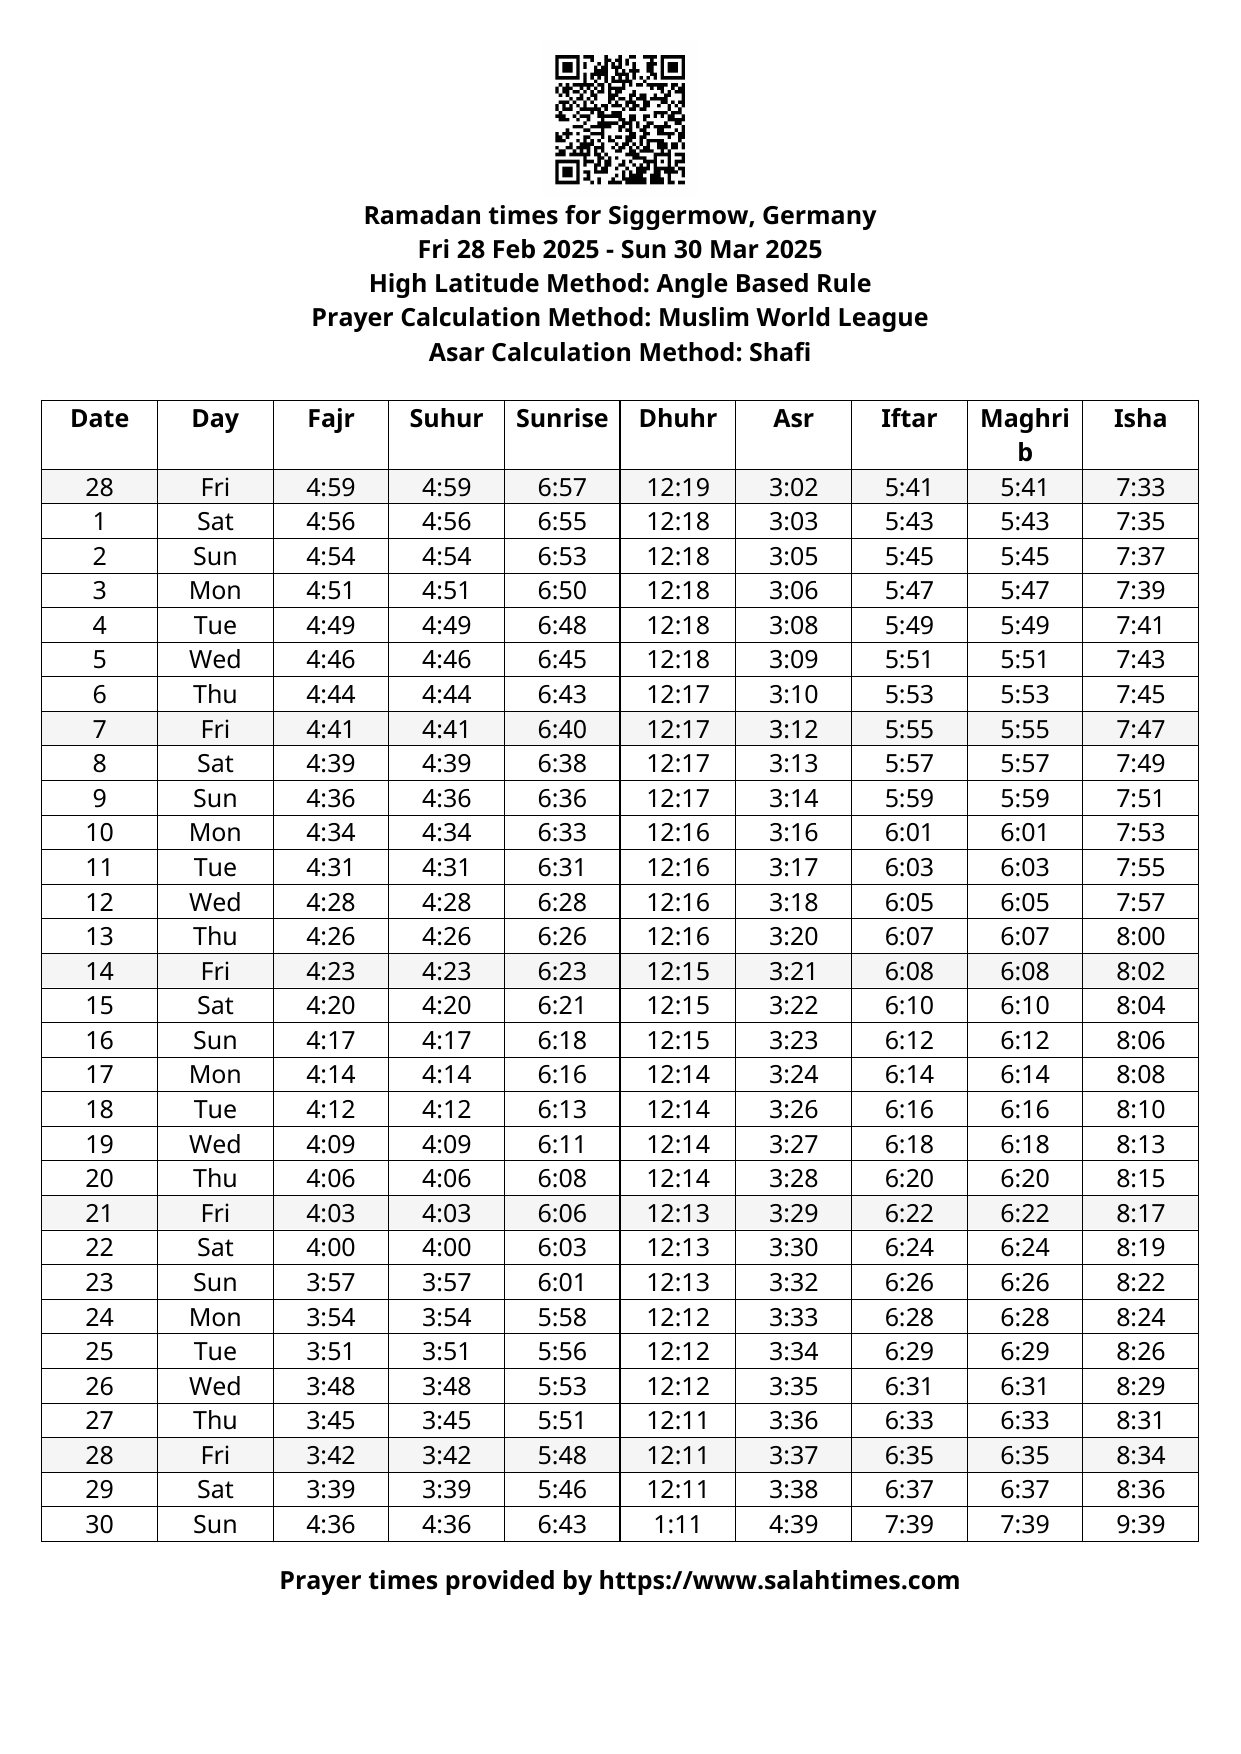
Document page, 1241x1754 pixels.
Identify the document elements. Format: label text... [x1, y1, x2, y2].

table_cell 8:15 [1083, 1161, 1198, 1195]
table_cell 6:20 [968, 1161, 1082, 1195]
table_cell 28 [42, 470, 157, 503]
table_cell 12:17 [621, 677, 735, 711]
table_cell Sun [158, 781, 273, 814]
table_cell 8:26 [1083, 1334, 1198, 1368]
table_cell 1 [42, 504, 157, 538]
table_cell 6:26 [968, 1265, 1082, 1299]
table_cell 6:18 [505, 1023, 619, 1057]
table_cell 28 [42, 1438, 157, 1472]
table_cell 6 [42, 677, 157, 711]
table_cell 5:51 [968, 643, 1082, 676]
table_cell 4:46 [389, 643, 504, 676]
table_cell 4:56 [389, 504, 504, 538]
table_header Asr [736, 401, 851, 469]
table_cell 4:31 [274, 850, 388, 884]
table_cell 9:39 [1083, 1507, 1198, 1541]
table_cell 6:48 [505, 608, 619, 642]
table_cell 3:57 [389, 1265, 504, 1299]
table_cell Sat [158, 989, 273, 1022]
table_cell 5:59 [852, 781, 967, 814]
table_cell 3:29 [736, 1196, 851, 1229]
table_cell 4:23 [274, 954, 388, 987]
table_cell 4:49 [389, 608, 504, 642]
table_cell 3:36 [736, 1404, 851, 1437]
table_cell 5:47 [852, 574, 967, 607]
table_cell 6:10 [852, 989, 967, 1022]
table_cell 23 [42, 1265, 157, 1299]
table_cell 5:45 [852, 539, 967, 572]
table_cell Sun [158, 539, 273, 572]
table_cell 6:18 [968, 1127, 1082, 1160]
table_cell 12:11 [621, 1438, 735, 1472]
table_cell 3:39 [274, 1473, 388, 1506]
table_cell 3:27 [736, 1127, 851, 1160]
table_cell 8:31 [1083, 1404, 1198, 1437]
text High Latitude Method: Angle Based Rule [42, 266, 1198, 300]
table_header Date [42, 401, 157, 469]
table_cell 3:17 [736, 850, 851, 884]
table_cell 12:16 [621, 850, 735, 884]
table_cell 6:40 [505, 712, 619, 745]
table_cell 4:36 [274, 781, 388, 814]
table_cell 12:15 [621, 1023, 735, 1057]
table_cell 3:03 [736, 504, 851, 538]
table_cell 6:35 [968, 1438, 1082, 1472]
table_cell 3 [42, 574, 157, 607]
table_cell 4:26 [389, 919, 504, 953]
table_cell 12:18 [621, 574, 735, 607]
table_cell 5:51 [852, 643, 967, 676]
text Prayer Calculation Method: Muslim World League [42, 300, 1198, 334]
table_cell 6:28 [505, 885, 619, 918]
table_cell 1:11 [621, 1507, 735, 1541]
table_cell 4:06 [274, 1161, 388, 1195]
table_cell 3:30 [736, 1231, 851, 1264]
table_cell 4:09 [389, 1127, 504, 1160]
table_cell 7:33 [1083, 470, 1198, 503]
table_cell 6:33 [852, 1404, 967, 1437]
table_cell 8:22 [1083, 1265, 1198, 1299]
table_cell 8:13 [1083, 1127, 1198, 1160]
table_cell 22 [42, 1231, 157, 1264]
table_cell Thu [158, 677, 273, 711]
table_cell 15 [42, 989, 157, 1022]
table_cell 4:41 [389, 712, 504, 745]
table_cell 6:08 [968, 954, 1082, 987]
table_cell 6:38 [505, 746, 619, 780]
table_cell 5:49 [852, 608, 967, 642]
table_cell 4:59 [389, 470, 504, 503]
table_cell 4:00 [389, 1231, 504, 1264]
table_cell 12:12 [621, 1300, 735, 1333]
table_cell 12:16 [621, 885, 735, 918]
table_cell 6:10 [968, 989, 1082, 1022]
table_cell 4:14 [389, 1058, 504, 1091]
table_cell 3:09 [736, 643, 851, 676]
table_cell Sun [158, 1023, 273, 1057]
table_cell 5:41 [852, 470, 967, 503]
table_cell 5:55 [968, 712, 1082, 745]
table_cell Wed [158, 643, 273, 676]
table_cell 12:18 [621, 643, 735, 676]
table_cell 8:29 [1083, 1369, 1198, 1402]
table_cell Wed [158, 885, 273, 918]
table_cell 8:10 [1083, 1092, 1198, 1126]
table_cell 3:18 [736, 885, 851, 918]
table_cell 12:17 [621, 712, 735, 745]
table_cell 6:07 [968, 919, 1082, 953]
table_cell Tue [158, 1334, 273, 1368]
table_cell 3:42 [274, 1438, 388, 1472]
table_cell 4:28 [389, 885, 504, 918]
table_cell 12:17 [621, 781, 735, 814]
table_cell 6:24 [852, 1231, 967, 1264]
table_cell 6:37 [852, 1473, 967, 1506]
table_cell 4:49 [274, 608, 388, 642]
table_cell 5:53 [852, 677, 967, 711]
table_cell 20 [42, 1161, 157, 1195]
table_cell 4:54 [389, 539, 504, 572]
table_cell 6:16 [505, 1058, 619, 1091]
table_cell 5:47 [968, 574, 1082, 607]
table_cell 3:57 [274, 1265, 388, 1299]
table_cell 4:44 [274, 677, 388, 711]
table_cell 11 [42, 850, 157, 884]
table_cell 6:33 [968, 1404, 1082, 1437]
table_cell 6:01 [505, 1265, 619, 1299]
table_cell Sat [158, 1473, 273, 1506]
table_header Iftar [852, 401, 967, 469]
table_cell 6:13 [505, 1092, 619, 1126]
table_cell 8:34 [1083, 1438, 1198, 1472]
table_cell 5:53 [968, 677, 1082, 711]
table_cell 12:11 [621, 1404, 735, 1437]
table_cell 6:31 [852, 1369, 967, 1402]
table_cell 7:35 [1083, 504, 1198, 538]
table_cell Tue [158, 850, 273, 884]
table_cell 6:57 [505, 470, 619, 503]
table_cell 4:54 [274, 539, 388, 572]
text Fri 28 Feb 2025 - Sun 30 Mar 2025 [42, 232, 1198, 266]
table_cell 6:53 [505, 539, 619, 572]
table_header Sunrise [505, 401, 619, 469]
table_cell 7:37 [1083, 539, 1198, 572]
table_cell 7:49 [1083, 746, 1198, 780]
table_cell 6:03 [852, 850, 967, 884]
table_cell 5:57 [852, 746, 967, 780]
table_cell 7:57 [1083, 885, 1198, 918]
table_cell 4:36 [389, 781, 504, 814]
table_cell Tue [158, 1092, 273, 1126]
table_cell 4:34 [389, 816, 504, 849]
table_cell 4:39 [736, 1507, 851, 1541]
table_cell 8:06 [1083, 1023, 1198, 1057]
table_cell 3:06 [736, 574, 851, 607]
table_cell 7:53 [1083, 816, 1198, 849]
table_cell 3:34 [736, 1334, 851, 1368]
table_cell 5:59 [968, 781, 1082, 814]
table_cell Fri [158, 1196, 273, 1229]
table_cell 4:03 [274, 1196, 388, 1229]
table_cell 5:55 [852, 712, 967, 745]
table_cell 7:39 [968, 1507, 1082, 1541]
table_cell 5:46 [505, 1473, 619, 1506]
table_cell 14 [42, 954, 157, 987]
table_cell 6:16 [852, 1092, 967, 1126]
table_cell 3:54 [274, 1300, 388, 1333]
table_cell 6:14 [852, 1058, 967, 1091]
table_cell 4:20 [274, 989, 388, 1022]
table_cell 12:12 [621, 1334, 735, 1368]
table_cell 4:39 [389, 746, 504, 780]
table_cell 5:43 [852, 504, 967, 538]
table_cell 3:20 [736, 919, 851, 953]
table_cell 6:28 [968, 1300, 1082, 1333]
table_cell 27 [42, 1404, 157, 1437]
table_cell 4:51 [389, 574, 504, 607]
table_cell 12:13 [621, 1231, 735, 1264]
table_cell 12:15 [621, 989, 735, 1022]
table_cell 6:16 [968, 1092, 1082, 1126]
table_cell 4:28 [274, 885, 388, 918]
table_cell 6:33 [505, 816, 619, 849]
table_cell 6:28 [852, 1300, 967, 1333]
table_cell 12:14 [621, 1161, 735, 1195]
table_cell 3:39 [389, 1473, 504, 1506]
table_cell Sat [158, 746, 273, 780]
table_cell 5 [42, 643, 157, 676]
table_cell Sun [158, 1507, 273, 1541]
table_cell 4:17 [389, 1023, 504, 1057]
table_cell 6:24 [968, 1231, 1082, 1264]
table_cell 4:12 [274, 1092, 388, 1126]
table_cell 6:55 [505, 504, 619, 538]
table_cell Sun [158, 1265, 273, 1299]
table_cell 8:24 [1083, 1300, 1198, 1333]
table_cell 12:14 [621, 1058, 735, 1091]
table_cell 4:14 [274, 1058, 388, 1091]
table_cell 12:13 [621, 1196, 735, 1229]
table_header Dhuhr [621, 401, 735, 469]
table_cell 3:48 [389, 1369, 504, 1402]
table_cell Thu [158, 919, 273, 953]
table_cell 8 [42, 746, 157, 780]
table_cell 2 [42, 539, 157, 572]
table_cell 5:53 [505, 1369, 619, 1402]
table_cell Wed [158, 1127, 273, 1160]
table_header Fajr [274, 401, 388, 469]
table_cell 6:01 [852, 816, 967, 849]
table_cell 4:59 [274, 470, 388, 503]
table_cell 3:02 [736, 470, 851, 503]
table_cell 6:26 [505, 919, 619, 953]
table_cell 4:20 [389, 989, 504, 1022]
table_cell 12:15 [621, 954, 735, 987]
table_cell 6:12 [968, 1023, 1082, 1057]
table_cell 6:43 [505, 1507, 619, 1541]
table_cell 6:37 [968, 1473, 1082, 1506]
table_cell 5:45 [968, 539, 1082, 572]
table_cell 4:06 [389, 1161, 504, 1195]
table_cell 25 [42, 1334, 157, 1368]
table_cell Fri [158, 470, 273, 503]
picture [542, 41, 699, 198]
table_cell 6:03 [968, 850, 1082, 884]
table_cell 8:02 [1083, 954, 1198, 987]
table_cell 4:36 [274, 1507, 388, 1541]
table_cell 7:47 [1083, 712, 1198, 745]
table_cell 6:12 [852, 1023, 967, 1057]
table_cell Fri [158, 712, 273, 745]
table_cell 24 [42, 1300, 157, 1333]
table_cell 4 [42, 608, 157, 642]
table_cell 16 [42, 1023, 157, 1057]
table_cell 5:58 [505, 1300, 619, 1333]
table_cell 5:43 [968, 504, 1082, 538]
table_cell 4:36 [389, 1507, 504, 1541]
table_cell 4:51 [274, 574, 388, 607]
table_cell 3:37 [736, 1438, 851, 1472]
table_cell 3:12 [736, 712, 851, 745]
table_cell 4:46 [274, 643, 388, 676]
table_cell 7:55 [1083, 850, 1198, 884]
table_cell 6:29 [852, 1334, 967, 1368]
table_cell 6:21 [505, 989, 619, 1022]
table_cell 3:26 [736, 1092, 851, 1126]
table_header Maghrib [968, 401, 1082, 469]
table_cell 6:18 [852, 1127, 967, 1160]
table_cell 7:51 [1083, 781, 1198, 814]
table_cell 7:43 [1083, 643, 1198, 676]
table_cell Mon [158, 574, 273, 607]
table_cell 3:21 [736, 954, 851, 987]
table_cell 6:36 [505, 781, 619, 814]
table_cell 6:07 [852, 919, 967, 953]
table_cell 3:16 [736, 816, 851, 849]
table_cell 4:41 [274, 712, 388, 745]
table_cell 5:51 [505, 1404, 619, 1437]
table_cell 3:23 [736, 1023, 851, 1057]
table_cell 12:16 [621, 919, 735, 953]
table_cell 6:23 [505, 954, 619, 987]
table_cell 3:33 [736, 1300, 851, 1333]
table_cell 4:39 [274, 746, 388, 780]
table_cell 6:22 [968, 1196, 1082, 1229]
table_header Isha [1083, 401, 1198, 469]
table_cell 3:51 [274, 1334, 388, 1368]
table_cell 12:18 [621, 504, 735, 538]
table_cell 3:22 [736, 989, 851, 1022]
table_cell 13 [42, 919, 157, 953]
table_cell 4:34 [274, 816, 388, 849]
table_cell 3:42 [389, 1438, 504, 1472]
table_cell 3:08 [736, 608, 851, 642]
table_cell 7:39 [1083, 574, 1198, 607]
table_cell 12:16 [621, 816, 735, 849]
table_cell Sat [158, 504, 273, 538]
table_cell 7:45 [1083, 677, 1198, 711]
table_cell 12:17 [621, 746, 735, 780]
table_cell 6:03 [505, 1231, 619, 1264]
table_cell 5:48 [505, 1438, 619, 1472]
table_cell 4:23 [389, 954, 504, 987]
table_cell 12:12 [621, 1369, 735, 1402]
table_cell 4:09 [274, 1127, 388, 1160]
table_cell 30 [42, 1507, 157, 1541]
table_header Day [158, 401, 273, 469]
table_cell 8:00 [1083, 919, 1198, 953]
table_cell 6:08 [852, 954, 967, 987]
table_cell Mon [158, 1058, 273, 1091]
table_cell 12 [42, 885, 157, 918]
text Prayer times provided by https://www.salahtimes.com [42, 1563, 1198, 1597]
table_cell 6:31 [968, 1369, 1082, 1402]
table_cell 6:50 [505, 574, 619, 607]
table_cell 3:35 [736, 1369, 851, 1402]
table_cell 3:54 [389, 1300, 504, 1333]
table_cell 4:56 [274, 504, 388, 538]
table_cell 6:45 [505, 643, 619, 676]
table_cell 12:18 [621, 608, 735, 642]
table_cell Wed [158, 1369, 273, 1402]
table_cell Fri [158, 1438, 273, 1472]
table_cell 19 [42, 1127, 157, 1160]
table_cell 5:56 [505, 1334, 619, 1368]
table_cell 6:11 [505, 1127, 619, 1160]
table_cell 3:51 [389, 1334, 504, 1368]
table_cell 7:41 [1083, 608, 1198, 642]
table_cell 3:10 [736, 677, 851, 711]
table_cell 5:41 [968, 470, 1082, 503]
table_cell 4:00 [274, 1231, 388, 1264]
table_cell 6:26 [852, 1265, 967, 1299]
table_cell 3:48 [274, 1369, 388, 1402]
table_cell Mon [158, 1300, 273, 1333]
table_cell 9 [42, 781, 157, 814]
table_cell 4:17 [274, 1023, 388, 1057]
table_cell Tue [158, 608, 273, 642]
table_cell 8:04 [1083, 989, 1198, 1022]
table_cell 6:22 [852, 1196, 967, 1229]
table_cell 6:29 [968, 1334, 1082, 1368]
table_cell 5:57 [968, 746, 1082, 780]
table_cell 12:13 [621, 1265, 735, 1299]
table_cell 6:35 [852, 1438, 967, 1472]
text Asar Calculation Method: Shafi [42, 334, 1198, 368]
table_cell 8:17 [1083, 1196, 1198, 1229]
table_cell 12:14 [621, 1092, 735, 1126]
table_cell Thu [158, 1404, 273, 1437]
text Ramadan times for Siggermow, Germany [42, 198, 1198, 232]
table_cell 18 [42, 1092, 157, 1126]
table_cell 4:03 [389, 1196, 504, 1229]
table_cell 3:28 [736, 1161, 851, 1195]
table_cell 12:11 [621, 1473, 735, 1506]
table_cell 3:24 [736, 1058, 851, 1091]
table_cell 6:14 [968, 1058, 1082, 1091]
table_cell 4:26 [274, 919, 388, 953]
table_cell 6:06 [505, 1196, 619, 1229]
table_cell 3:13 [736, 746, 851, 780]
table_cell Fri [158, 954, 273, 987]
table_cell Mon [158, 816, 273, 849]
table_cell 4:12 [389, 1092, 504, 1126]
table_cell 6:31 [505, 850, 619, 884]
table_cell 8:36 [1083, 1473, 1198, 1506]
table_cell 12:19 [621, 470, 735, 503]
table_cell 7:39 [852, 1507, 967, 1541]
table_cell 6:20 [852, 1161, 967, 1195]
table_header Suhur [389, 401, 504, 469]
table_cell 10 [42, 816, 157, 849]
table_cell 29 [42, 1473, 157, 1506]
table_cell 26 [42, 1369, 157, 1402]
table_cell 12:18 [621, 539, 735, 572]
table_cell 6:43 [505, 677, 619, 711]
table_cell 3:32 [736, 1265, 851, 1299]
table_cell 3:14 [736, 781, 851, 814]
table_cell 8:19 [1083, 1231, 1198, 1264]
table_cell 21 [42, 1196, 157, 1229]
table_cell Sat [158, 1231, 273, 1264]
table_cell 3:05 [736, 539, 851, 572]
table_cell 6:08 [505, 1161, 619, 1195]
table_cell Thu [158, 1161, 273, 1195]
table_cell 7 [42, 712, 157, 745]
table_cell 4:44 [389, 677, 504, 711]
table_cell 6:01 [968, 816, 1082, 849]
table_cell 3:38 [736, 1473, 851, 1506]
table_cell 4:31 [389, 850, 504, 884]
table_cell 17 [42, 1058, 157, 1091]
table_cell 6:05 [852, 885, 967, 918]
table_cell 3:45 [274, 1404, 388, 1437]
table_cell 3:45 [389, 1404, 504, 1437]
table_cell 6:05 [968, 885, 1082, 918]
table_cell 12:14 [621, 1127, 735, 1160]
table_cell 5:49 [968, 608, 1082, 642]
table_cell 8:08 [1083, 1058, 1198, 1091]
